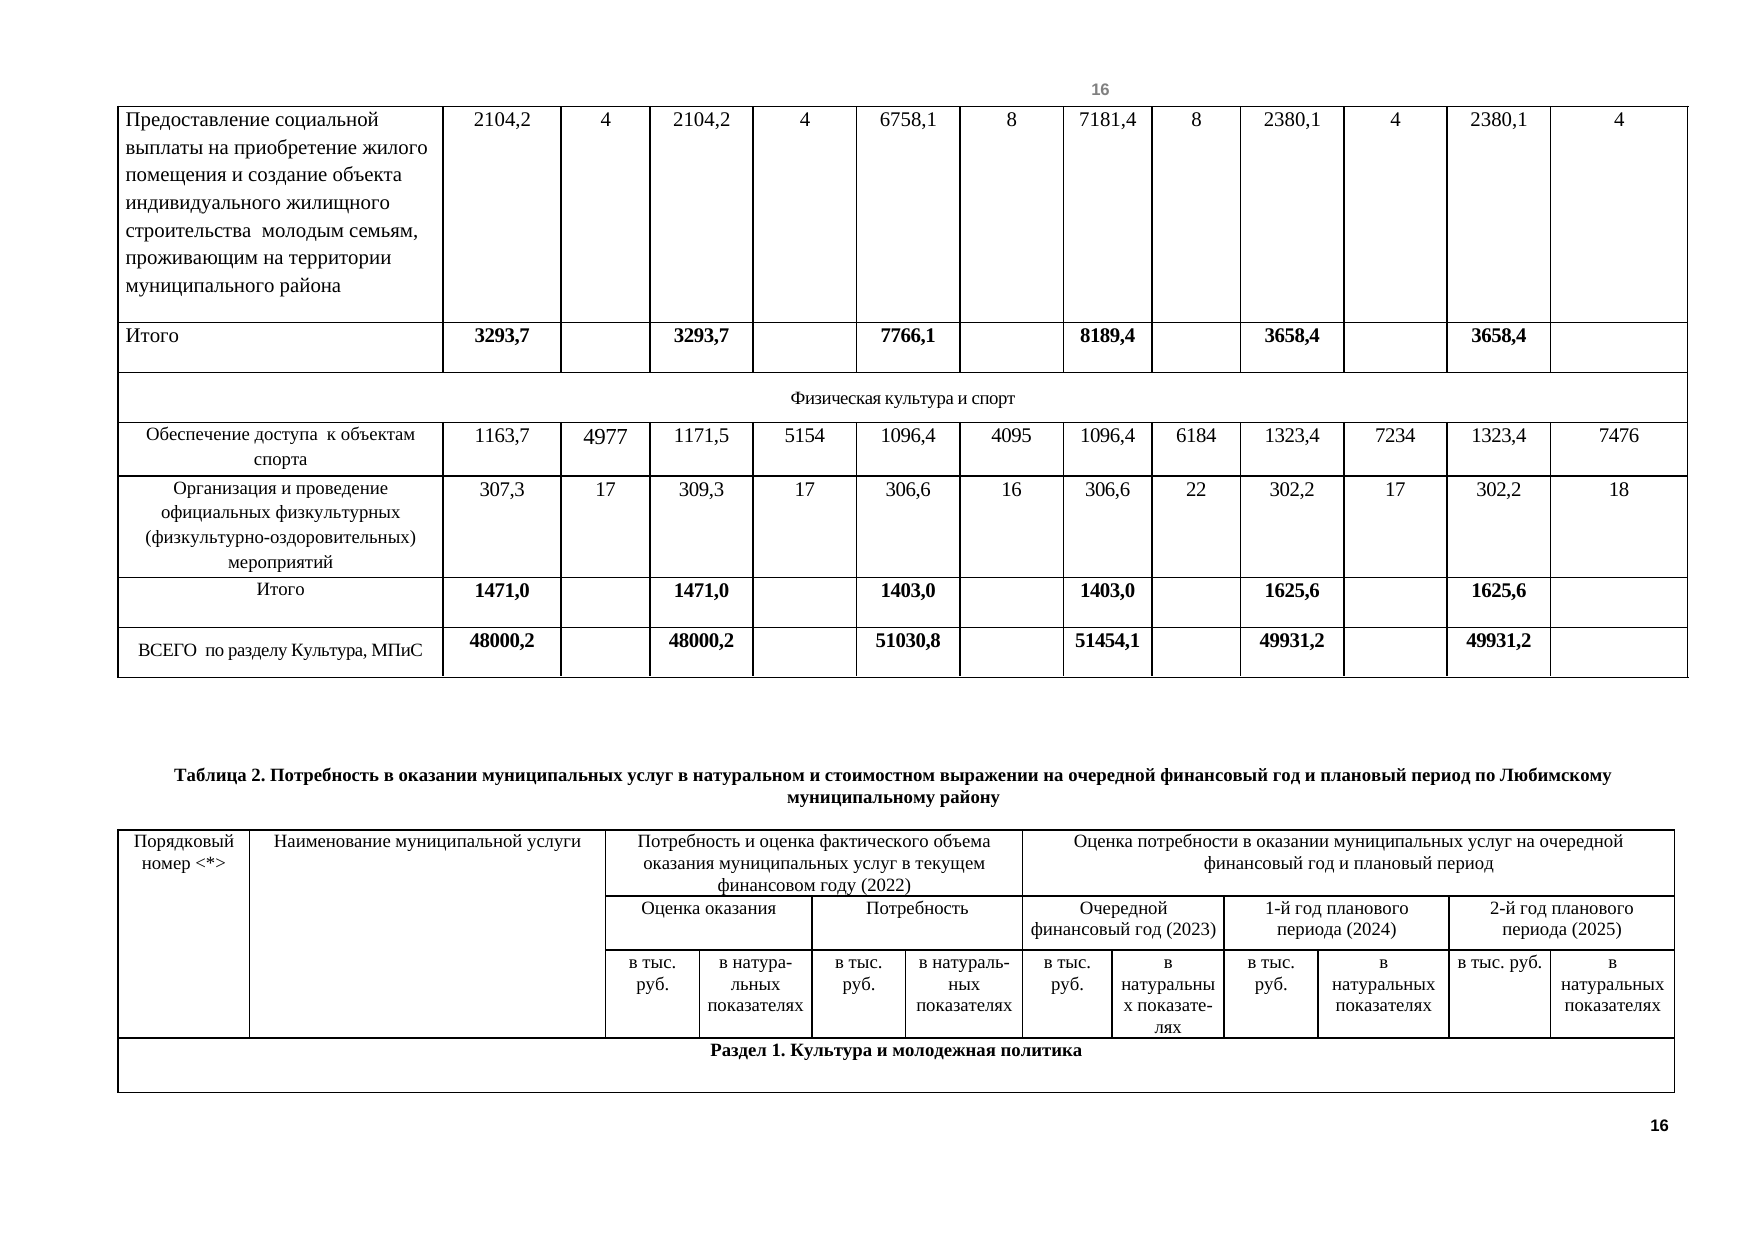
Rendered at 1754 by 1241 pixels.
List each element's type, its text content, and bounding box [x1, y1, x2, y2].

table_header Порядковый номер <*> [119, 831, 249, 1037]
table_cell Предоставление социальной выплаты на приобретение жилого помещения и создание объекта индивидуального жилищного строительства молодым семьям, проживающим на территории муниципального района [119, 107, 442, 321]
table_cell в тыс. руб. [606, 951, 699, 1037]
table_header Наименование муниципальной услуги [250, 831, 605, 1037]
table_cell 8 [1153, 107, 1240, 321]
table_cell Потребность [813, 897, 1022, 949]
table_cell [754, 323, 856, 372]
table_cell 1625,6 [1241, 578, 1343, 626]
table_cell 17 [1345, 477, 1446, 576]
table_cell 1323,4 [1448, 423, 1550, 475]
table_cell 1163,7 [444, 423, 560, 475]
table_cell 17 [562, 477, 649, 576]
table_cell Итого [119, 323, 442, 372]
table_header Оценка потребности в оказании муниципальных услуг на очередной финансовый год и плановый период [1023, 831, 1674, 895]
table_cell 1471,0 [651, 578, 752, 626]
table_cell Физическая культура и спорт [119, 373, 1687, 422]
table_cell [1153, 578, 1240, 626]
table_cell Раздел 1. Культура и молодежная политика [119, 1039, 1674, 1091]
table_cell 3658,4 [1241, 323, 1343, 372]
table_cell [1345, 628, 1446, 676]
table_cell 1-й год планового периода (2024) [1225, 897, 1448, 949]
table_cell в тыс. руб. [1225, 951, 1317, 1037]
table_cell 6184 [1153, 423, 1240, 475]
table_cell 2104,2 [651, 107, 752, 321]
table_cell 17 [754, 477, 856, 576]
table_cell 49931,2 [1448, 628, 1550, 676]
table_cell 2380,1 [1241, 107, 1343, 321]
table_cell 7766,1 [857, 323, 959, 372]
table_cell 22 [1153, 477, 1240, 576]
table_cell Обеспечение доступа к объектам спорта [119, 423, 442, 475]
table_cell [1153, 323, 1240, 372]
table_cell 8189,4 [1064, 323, 1151, 372]
table_cell в натураль-ных показателях [906, 951, 1022, 1037]
table_cell 7476 [1551, 423, 1687, 475]
table_cell ВСЕГО по разделу Культура, МПиС [119, 628, 442, 676]
table_cell 1096,4 [1064, 423, 1151, 475]
table_cell 49931,2 [1241, 628, 1343, 676]
table_cell 302,2 [1448, 477, 1550, 576]
table_cell 4 [1345, 107, 1446, 321]
table_cell 306,6 [857, 477, 959, 576]
table_cell в натуральных показателях [1551, 951, 1674, 1037]
table_cell в натуральных показате-лях [1113, 951, 1223, 1037]
table_cell 4977 [562, 423, 649, 475]
table_cell [562, 578, 649, 626]
table_cell [1551, 323, 1687, 372]
table_cell 51454,1 [1064, 628, 1151, 676]
table_cell 7234 [1345, 423, 1446, 475]
table_cell в тыс. руб. [813, 951, 905, 1037]
table_cell 3293,7 [444, 323, 560, 372]
table_cell Итого [119, 578, 442, 626]
table_cell [961, 578, 1063, 626]
table_cell в натуральных показателях [1319, 951, 1448, 1037]
table_cell 3293,7 [651, 323, 752, 372]
table_cell 1471,0 [444, 578, 560, 626]
table_cell 2-й год планового периода (2025) [1450, 897, 1674, 949]
table_cell 1171,5 [651, 423, 752, 475]
table_cell 306,6 [1064, 477, 1151, 576]
table_cell [1345, 578, 1446, 626]
table_cell [1345, 323, 1446, 372]
table_cell [961, 628, 1063, 676]
table_cell 1323,4 [1241, 423, 1343, 475]
table_cell 2380,1 [1448, 107, 1550, 321]
table_cell [961, 323, 1063, 372]
table_cell Оценка оказания [606, 897, 811, 949]
table_cell [1551, 628, 1687, 676]
table_cell 16 [961, 477, 1063, 576]
table_cell 5154 [754, 423, 856, 475]
table_cell в тыс. руб. [1023, 951, 1111, 1037]
table_cell 4 [1551, 107, 1687, 321]
table_cell [1551, 578, 1687, 626]
table_cell 1403,0 [857, 578, 959, 626]
table_cell 48000,2 [651, 628, 752, 676]
table_cell 8 [961, 107, 1063, 321]
table_cell 1096,4 [857, 423, 959, 475]
table_cell 302,2 [1241, 477, 1343, 576]
table_cell 4095 [961, 423, 1063, 475]
table_cell [754, 578, 856, 626]
table_cell 7181,4 [1064, 107, 1151, 321]
table_cell 4 [754, 107, 856, 321]
table_cell Организация и проведение официальных физкультурных (физкультурно-оздоровительных) мероприятий [119, 477, 442, 576]
table_cell 1625,6 [1448, 578, 1550, 626]
table_cell 18 [1551, 477, 1687, 576]
table_cell в натура-льных показателях [700, 951, 811, 1037]
table_cell 309,3 [651, 477, 752, 576]
text Таблица 2. Потребность в оказании муниципальных услуг в натуральном и стоимостном выражении на очередной финансовый год и плановый период по Любимскому муниципальному району [118, 764, 1668, 807]
table_cell 1403,0 [1064, 578, 1151, 626]
table_cell 51030,8 [857, 628, 959, 676]
table_cell 48000,2 [444, 628, 560, 676]
table_cell 2104,2 [444, 107, 560, 321]
table_cell [562, 628, 649, 676]
table_cell в тыс. руб. [1450, 951, 1550, 1037]
table_cell Очередной финансовый год (2023) [1023, 897, 1223, 949]
table_cell [754, 628, 856, 676]
table_cell [1153, 628, 1240, 676]
table_header Потребность и оценка фактического объема оказания муниципальных услуг в текущем финансовом году (2022) [606, 831, 1022, 895]
table_cell 4 [562, 107, 649, 321]
table_cell 6758,1 [857, 107, 959, 321]
table_cell 3658,4 [1448, 323, 1550, 372]
table_cell [562, 323, 649, 372]
table_cell 307,3 [444, 477, 560, 576]
